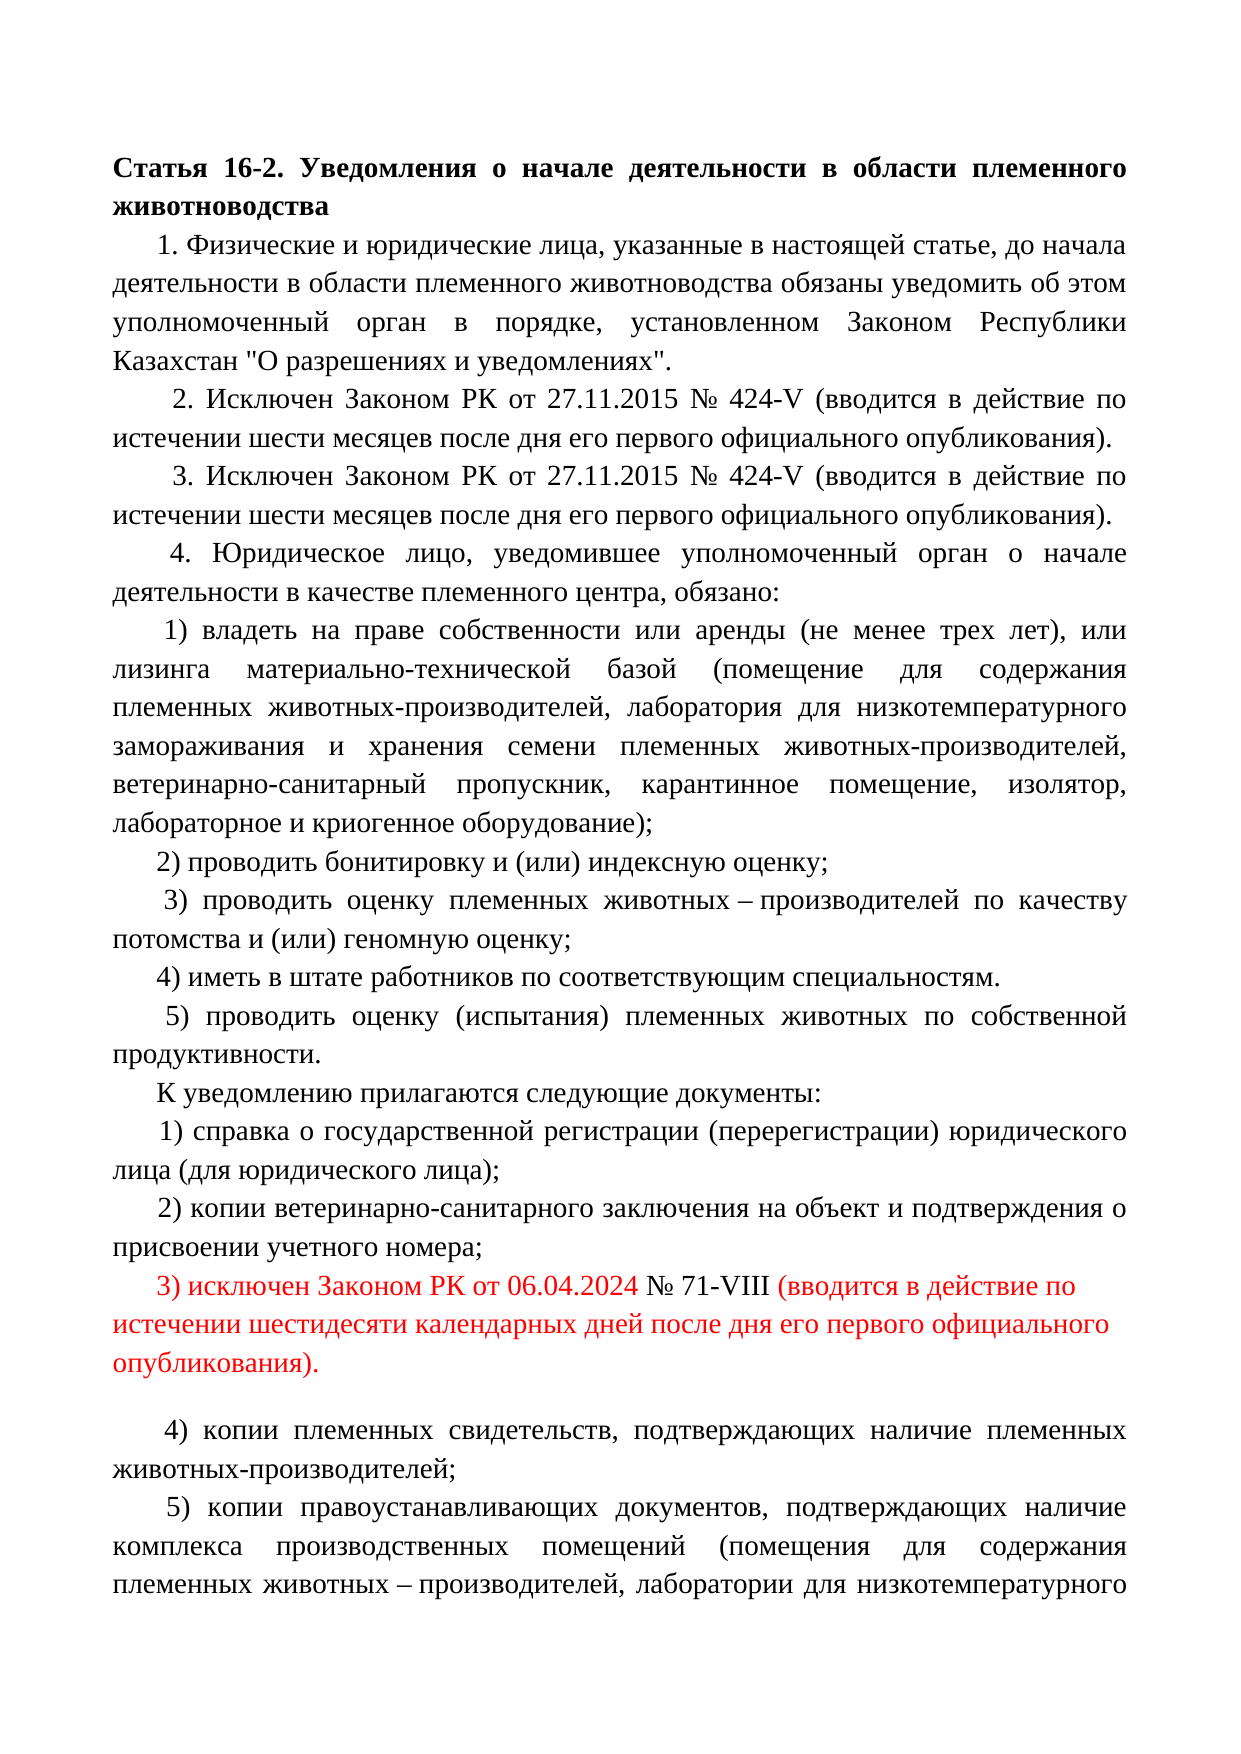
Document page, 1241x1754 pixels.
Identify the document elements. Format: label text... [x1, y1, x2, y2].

text 3. Исключен Законом РК от 27.11.2015 № 424-V (вводится в действие по истечении шести месяцев после дня его первого официального опубликования). [112, 458, 1128, 530]
text 2) копии ветеринарно-санитарного заключения на объект и подтверждения о присвоении учетного номера; [112, 1191, 1128, 1263]
text 5) проводить оценку (испытания) племенных животных по собственной продуктивности. [112, 998, 1128, 1070]
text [112, 1489, 1128, 1600]
text Статья 16-2. Уведомления о начале деятельности в области племенного животноводства [112, 150, 1128, 222]
text 1. Физические и юридические лица, указанные в настоящей статье, до начала деятельности в области племенного животноводства обязаны уведомить об этом уполномоченный орган в порядке, установленном Законом Республики Казахстан "О разрешениях и уведомлениях". [112, 227, 1128, 376]
text 2) проводить бонитировку и (или) индексную оценку; [112, 844, 1128, 877]
text 4) копии племенных свидетельств, подтверждающих наличие племенных животных-производителей; [112, 1412, 1128, 1484]
text 2. Исключен Законом РК от 27.11.2015 № 424-V (вводится в действие по истечении шести месяцев после дня его первого официального опубликования). [112, 381, 1128, 453]
text 3) исключен Законом РК от 06.04.2024 № 71-VIII (вводится в действие по истечении шестидесяти календарных дней после дня его первого официального опубликования). [112, 1268, 1128, 1408]
text 1) справка о государственной регистрации (перерегистрации) юридического лица (для юридического лица); [112, 1113, 1128, 1186]
text К уведомлению прилагаются следующие документы: [112, 1075, 1128, 1108]
text 4. Юридическое лицо, уведомившее уполномоченный орган о начале деятельности в качестве племенного центра, обязано: [112, 535, 1128, 607]
text 1) владеть на праве собственности или аренды (не менее трех лет), или лизинга материально-технической базой (помещение для содержания племенных животных-производителей, лаборатория для низкотемпературного замораживания и хранения семени племенных животных-производителей, ветеринарно-санитарный пропускник, карантинное помещение, изолятор, лабораторное и криогенное оборудование); [112, 612, 1128, 839]
text 4) иметь в штате работников по соответствующим специальностям. [112, 959, 1128, 993]
text 3) проводить оценку племенных животных – производителей по качеству потомства и (или) геномную оценку; [112, 882, 1128, 954]
